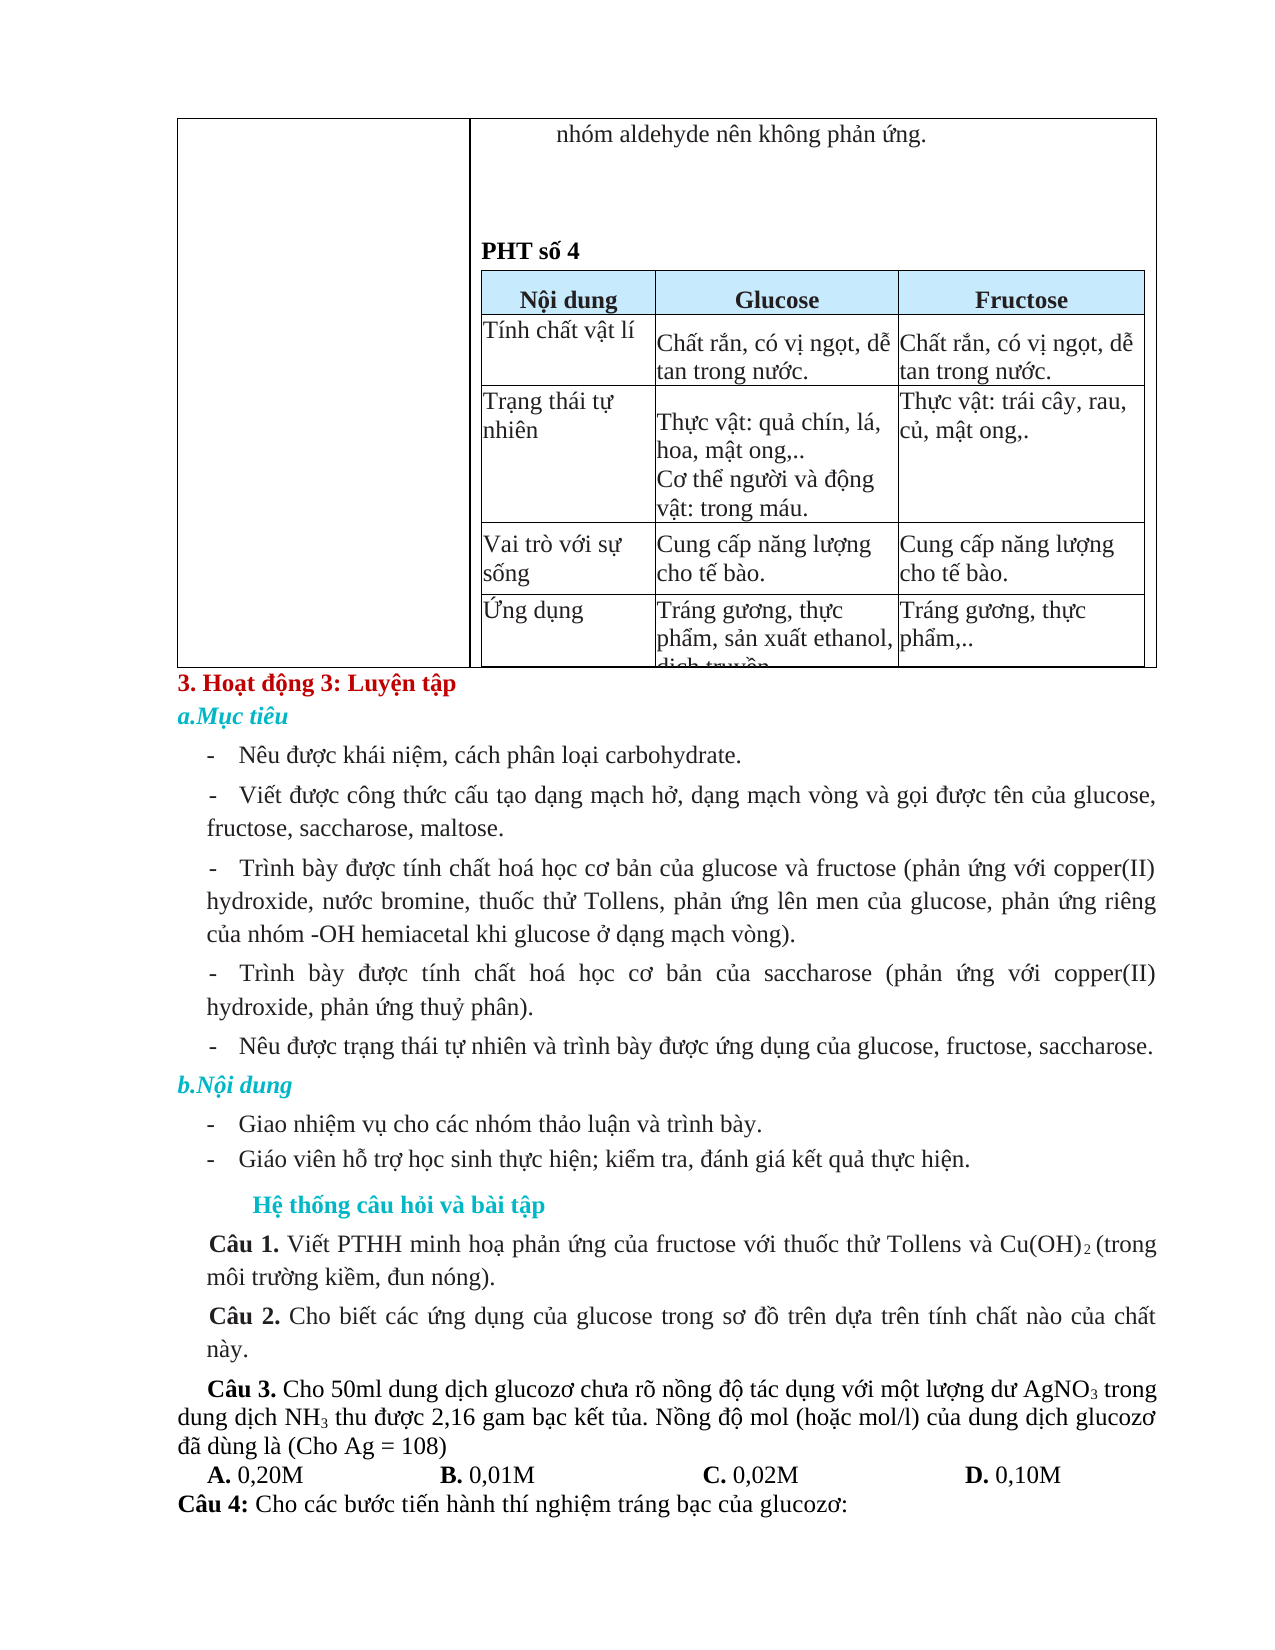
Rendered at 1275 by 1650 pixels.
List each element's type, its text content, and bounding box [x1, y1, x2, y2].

list Giao nhiệm vụ cho các nhóm thảo luận và trình bày. [177, 1109, 1157, 1138]
text Câu 4: Cho các bước tiến hành thí nghiệm tráng bạc của glucozơ: [177, 1489, 1157, 1517]
text Câu 3. Cho 50ml dung dịch glucozơ chưa rõ nồng độ tác dụng với một lượng dư AgNO3 trong dung dịch NH3 thu được 2,16 gam bạc kết tủa. Nồng độ mol (hoặc mol/l) của dung dịch glucozơ đã dùng là (Cho Ag = 108) [177, 1374, 1157, 1460]
list Trình bày được tính chất hoá học cơ bản của glucose và fructose (phản ứng với copper(II) hydroxide, nước bromine, thuốc thử Tollens, phản ứng lên men của glucose, phản ứng riêng của nhóm -OH hemiacetal khi glucose ở dạng mạch vòng). [206, 853, 1157, 948]
text Hệ thống câu hỏi và bài tập [252, 1190, 1157, 1218]
list Giáo viên hỗ trợ học sinh thực hiện; kiểm tra, đánh giá kết quả thực hiện. [177, 1144, 1157, 1173]
text a.Mục tiêu [177, 701, 1157, 730]
text Câu 1. Viết PTHH minh hoạ phản ứng của fructose với thuốc thử Tollens và Cu(OH)2 (trong môi trường kiềm, đun nóng). [206, 1229, 1157, 1291]
text b.Nội dung [177, 1070, 1157, 1099]
text A. 0,20M B. 0,01M C. 0,02M D. 0,10M [177, 1460, 1157, 1489]
list Trình bày được tính chất hoá học cơ bản của saccharose (phản ứng với copper(II) hydroxide, phản ứng thuỷ phân). [206, 958, 1157, 1020]
text Câu 2. Cho biết các ứng dụng của glucose trong sơ đồ trên dựa trên tính chất nào của chất này. [206, 1301, 1157, 1363]
list Nêu được trạng thái tự nhiên và trình bày được ứng dụng của glucose, fructose, saccharose. [206, 1031, 1157, 1059]
list Nêu được khái niệm, cách phân loại carbohydrate. [177, 741, 1157, 769]
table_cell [471, 119, 1156, 667]
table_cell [178, 119, 469, 667]
text 3. Hoạt động 3: Luyện tập [177, 668, 1157, 697]
list Viết được công thức cấu tạo dạng mạch hở, dạng mạch vòng và gọi được tên của glucose, fructose, saccharose, maltose. [206, 780, 1157, 842]
